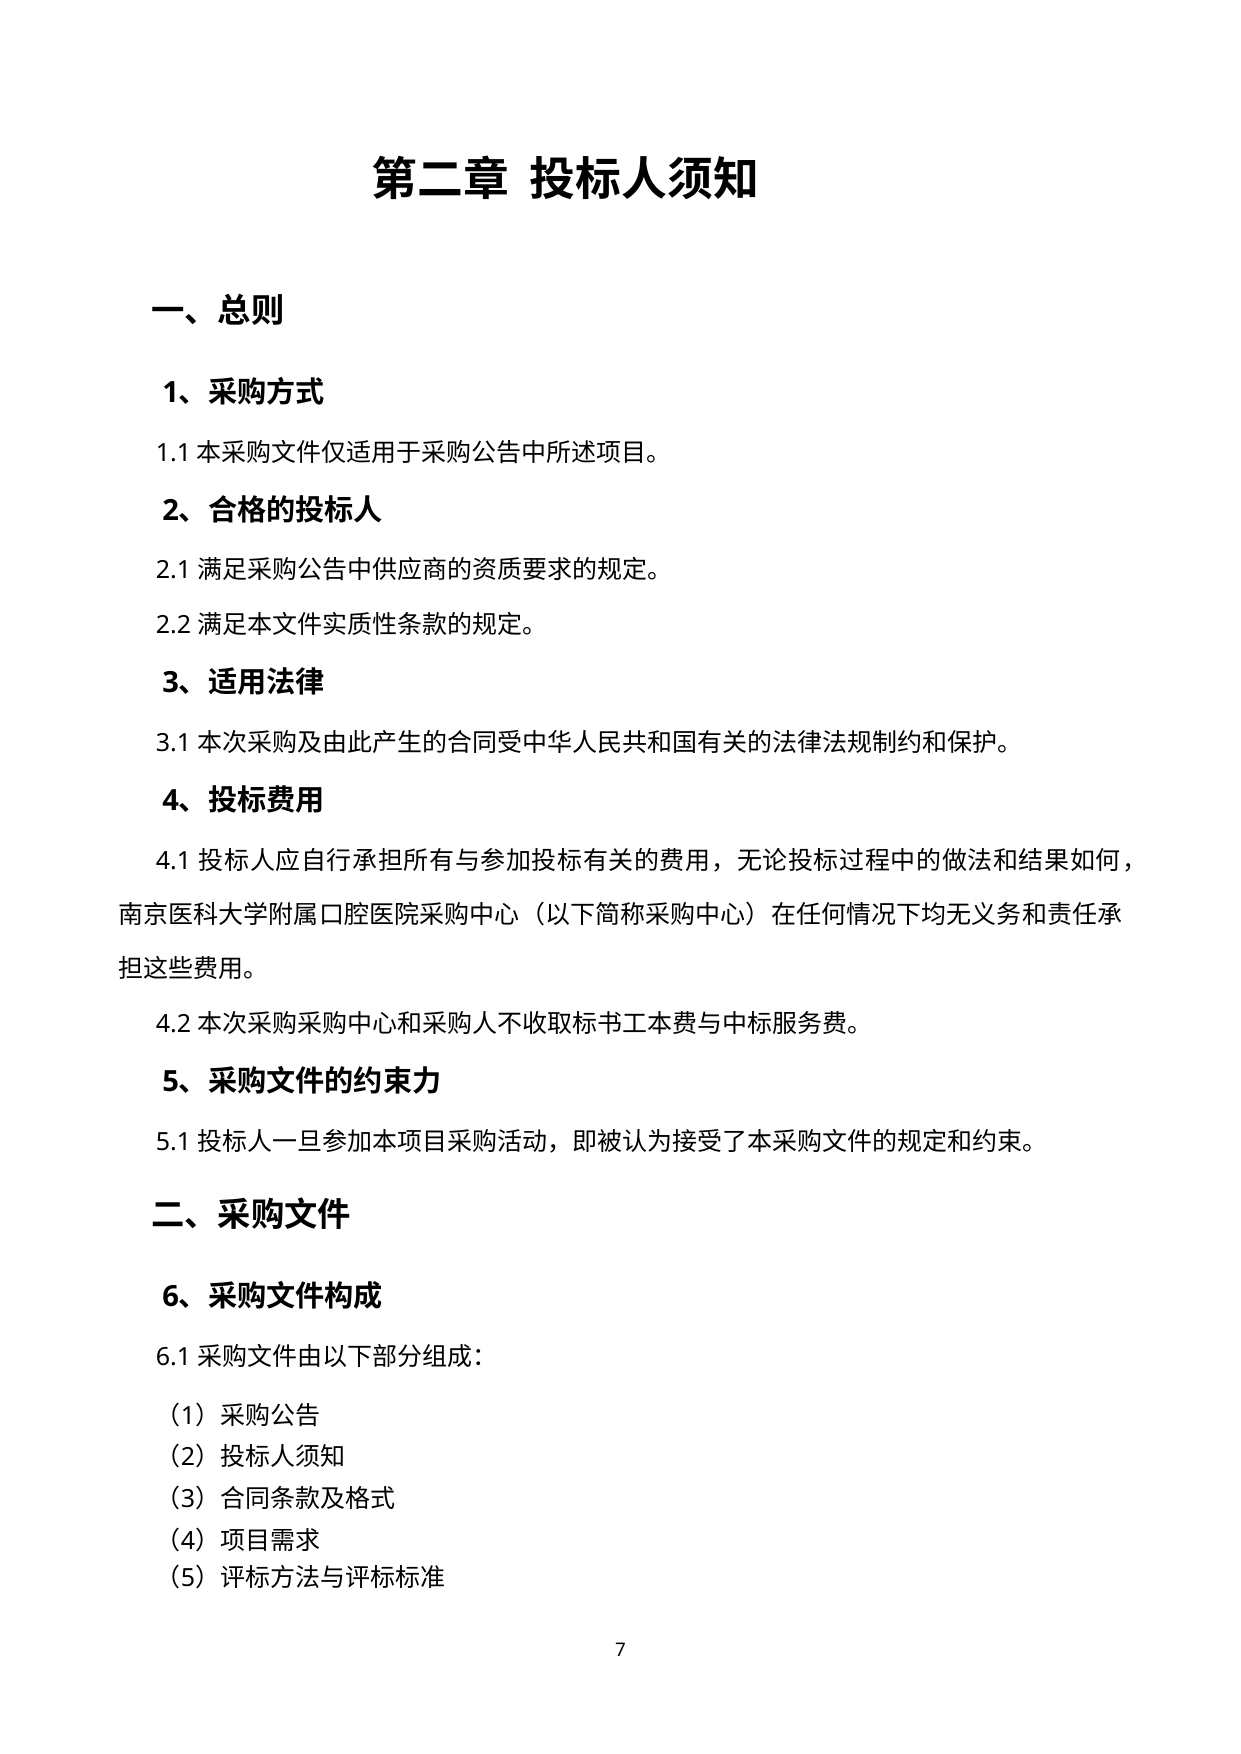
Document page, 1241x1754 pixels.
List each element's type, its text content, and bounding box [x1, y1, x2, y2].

text 6、采购文件构成 [118, 1273, 1122, 1315]
text （4）项目需求 [118, 1516, 1122, 1557]
text （1）采购公告 [118, 1391, 1122, 1432]
text 4.2 本次采购采购中心和采购人不收取标书工本费与中标服务费。 [118, 1003, 1122, 1039]
text （3）合同条款及格式 [118, 1474, 1122, 1516]
text 3.1 本次采购及由此产生的合同受中华人民共和国有关的法律法规制约和保护。 [118, 722, 1122, 758]
text 第二章 投标人须知 [118, 142, 1122, 208]
text 1、采购方式 [118, 368, 1122, 411]
text 6.1 采购文件由以下部分组成： [118, 1336, 1122, 1373]
text 2、合格的投标人 [118, 486, 1122, 529]
text 3、适用法律 [118, 659, 1122, 701]
text 2.1 满足采购公告中供应商的资质要求的规定。 [118, 550, 1122, 586]
text 二、采购文件 [118, 1188, 1122, 1236]
text 一、总则 [118, 284, 1122, 332]
text 1.1本采购文件仅适用于采购公告中所述项目。 [118, 432, 1122, 468]
text 2.2 满足本文件实质性条款的规定。 [118, 604, 1122, 641]
text 5.1 投标人一旦参加本项目采购活动，即被认为接受了本采购文件的规定和约束。 [118, 1121, 1122, 1157]
text 4.1 投标人应自行承担所有与参加投标有关的费用，无论投标过程中的做法和结果如何，南京医科大学附属口腔医院采购中心（以下简称采购中心）在任何情况下均无义务和责任承担这些费用。 [118, 840, 1122, 985]
text 4、投标费用 [118, 777, 1122, 819]
text （5）评标方法与评标标准 [118, 1557, 1122, 1594]
text 5、采购文件的约束力 [118, 1058, 1122, 1100]
text （2）投标人须知 [118, 1432, 1122, 1474]
